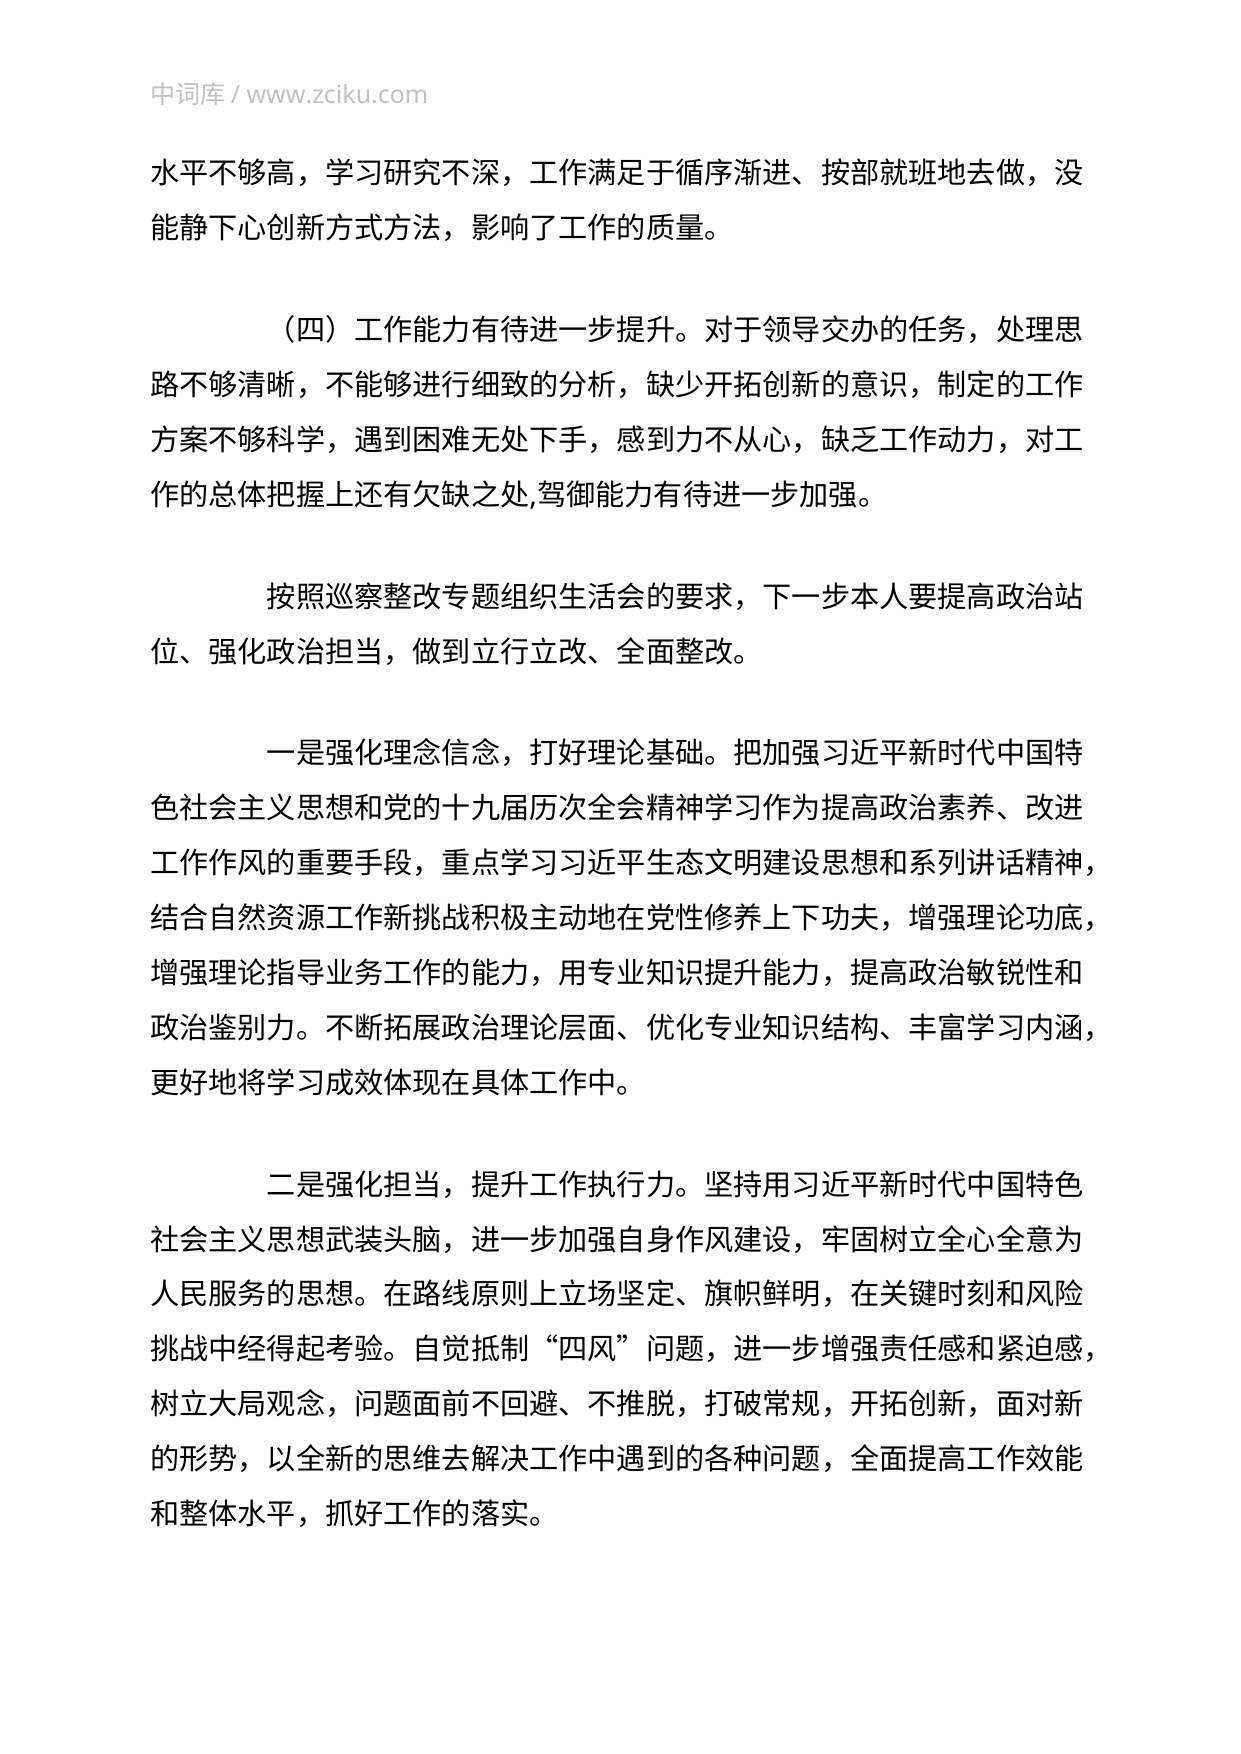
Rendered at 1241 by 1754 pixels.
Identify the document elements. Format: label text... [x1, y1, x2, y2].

text 按照巡察整改专题组织生活会的要求，下一步本人要提高政治站位、强化政治担当，做到立行立改、全面整改。 [150, 573, 1090, 671]
text （四）工作能力有待进一步提升。对于领导交办的任务，处理思路不够清晰，不能够进行细致的分析，缺少开拓创新的意识，制定的工作方案不够科学，遇到困难无处下手，感到力不从心，缺乏工作动力，对工作的总体把握上还有欠缺之处,驾御能力有待进一步加强。 [150, 307, 1090, 514]
text 一是强化理念信念，打好理论基础。把加强习近平新时代中国特色社会主义思想和党的十九届历次全会精神学习作为提高政治素养、改进工作作风的重要手段，重点学习习近平生态文明建设思想和系列讲话精神，结合自然资源工作新挑战积极主动地在党性修养上下功夫，增强理论功底，增强理论指导业务工作的能力，用专业知识提升能力，提高政治敏锐性和政治鉴别力。不断拓展政治理论层面、优化专业知识结构、丰富学习内涵，更好地将学习成效体现在具体工作中。 [150, 730, 1090, 1102]
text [150, 150, 1090, 247]
text 二是强化担当，提升工作执行力。坚持用习近平新时代中国特色社会主义思想武装头脑，进一步加强自身作风建设，牢固树立全心全意为人民服务的思想。在路线原则上立场坚定、旗帜鲜明，在关键时刻和风险挑战中经得起考验。自觉抵制“四风”问题，进一步增强责任感和紧迫感，树立大局观念，问题面前不回避、不推脱，打破常规，开拓创新，面对新的形势，以全新的思维去解决工作中遇到的各种问题，全面提高工作效能和整体水平，抓好工作的落实。 [150, 1161, 1090, 1533]
